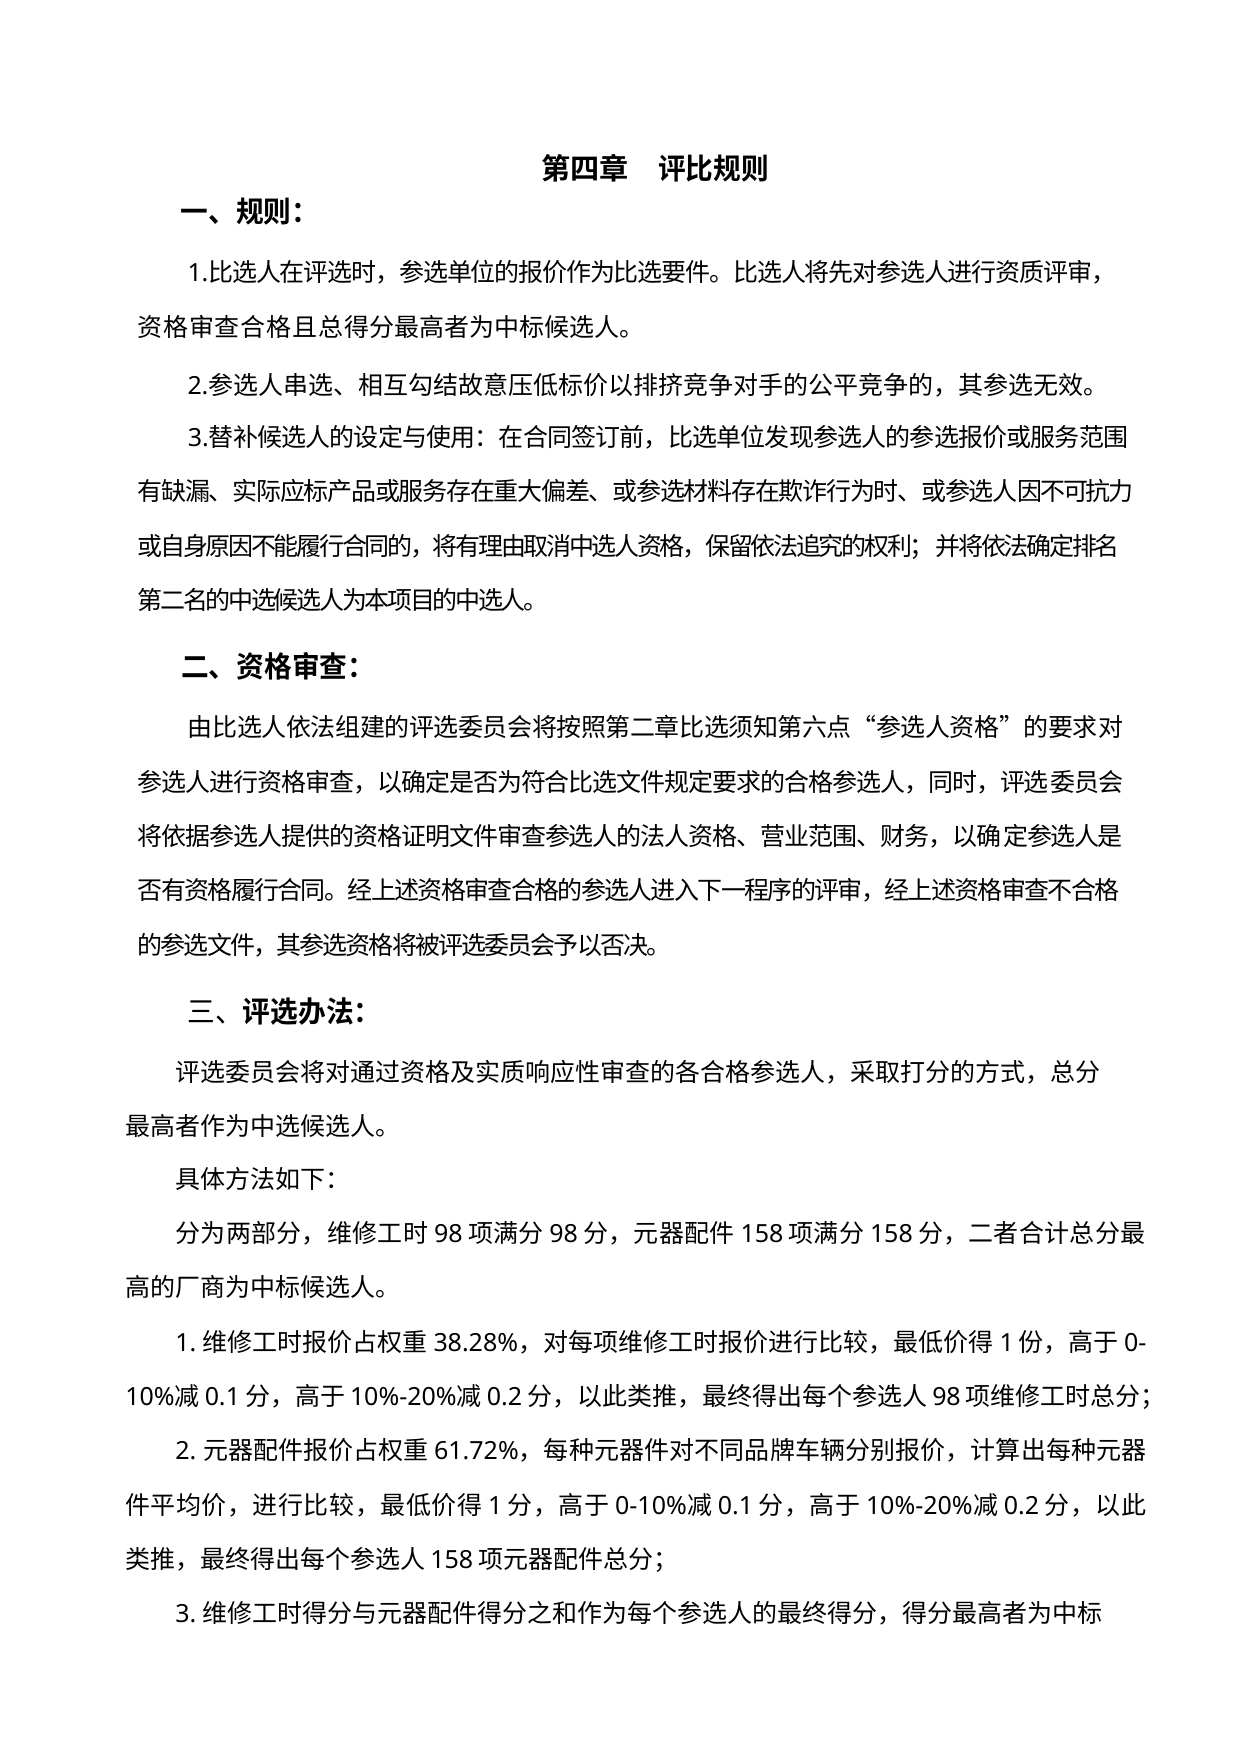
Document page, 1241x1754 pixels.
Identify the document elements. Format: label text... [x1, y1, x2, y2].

text 3.替补候选人的设定与使用：在合同签订前，比选单位发现参选人的参选报价或服务范围有缺漏、实际应标产品或服务存在重大偏差、或参选材料存在欺诈行为时、或参选人因不可抗力或自身原因不能履行合同的，将有理由取消中选人资格，保留依法追究的权利； 并将依法确定排名第二名的中选候选人为本项目的中选人。 [137, 417, 1137, 617]
text 三、评选办法： [187, 988, 1146, 1031]
list 分为两部分，维修工时98项满分98分，元器配件158项满分158分，二者合计总分最高的厂商为中标候选人。 [125, 1213, 1146, 1304]
text 由比选人依法组建的评选委员会将按照第二章比选须知第六点“参选人资格”的要求对参选人进行资格审查，以确定是否为符合比选文件规定要求的合格参选人，同时，评选委员会将依据参选人提供的资格证明文件审查参选人的法人资格、营业范围、财务，以确定参选人是否有资格履行合同。经上述资格审查合格的参选人进入下一程序的评审，经上述资格审查不合格的参选文件，其参选资格将被评选委员会予以否决。 [137, 708, 1123, 961]
text 评选委员会将对通过资格及实质响应性审查的各合格参选人，采取打分的方式，总分最高者作为中选候选人。 [125, 1052, 1123, 1142]
text 1.比选人在评选时，参选单位的报价作为比选要件。比选人将先对参选人进行资质评审，资格审查合格且总得分最高者为中标候选人。 [137, 253, 1123, 343]
subtitle 第四章 评比规则 [163, 150, 1146, 187]
list 2. 元器配件报价占权重61.72%，每种元器件对不同品牌车辆分别报价，计算出每种元器件平均价，进行比较，最低价得1分，高于0-10%减0.1分，高于10%-20%减0.2分，以此类推，最终得出每个参选人158项元器配件总分； [125, 1431, 1146, 1576]
text 一、规则： [125, 188, 1146, 231]
list 1. 维修工时报价占权重38.28%，对每项维修工时报价进行比较，最低价得1份，高于0-10%减0.1分，高于10%-20%减0.2分，以此类推，最终得出每个参选人98项维修工时总分； [125, 1322, 1146, 1413]
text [125, 1594, 1123, 1630]
subtitle 二、资格审查： [181, 643, 1146, 686]
text 具体方法如下： [125, 1160, 1123, 1196]
text 2.参选人串选、相互勾结故意压低标价以排挤竞争对手的公平竞争的，其参选无效。 [187, 365, 1146, 401]
